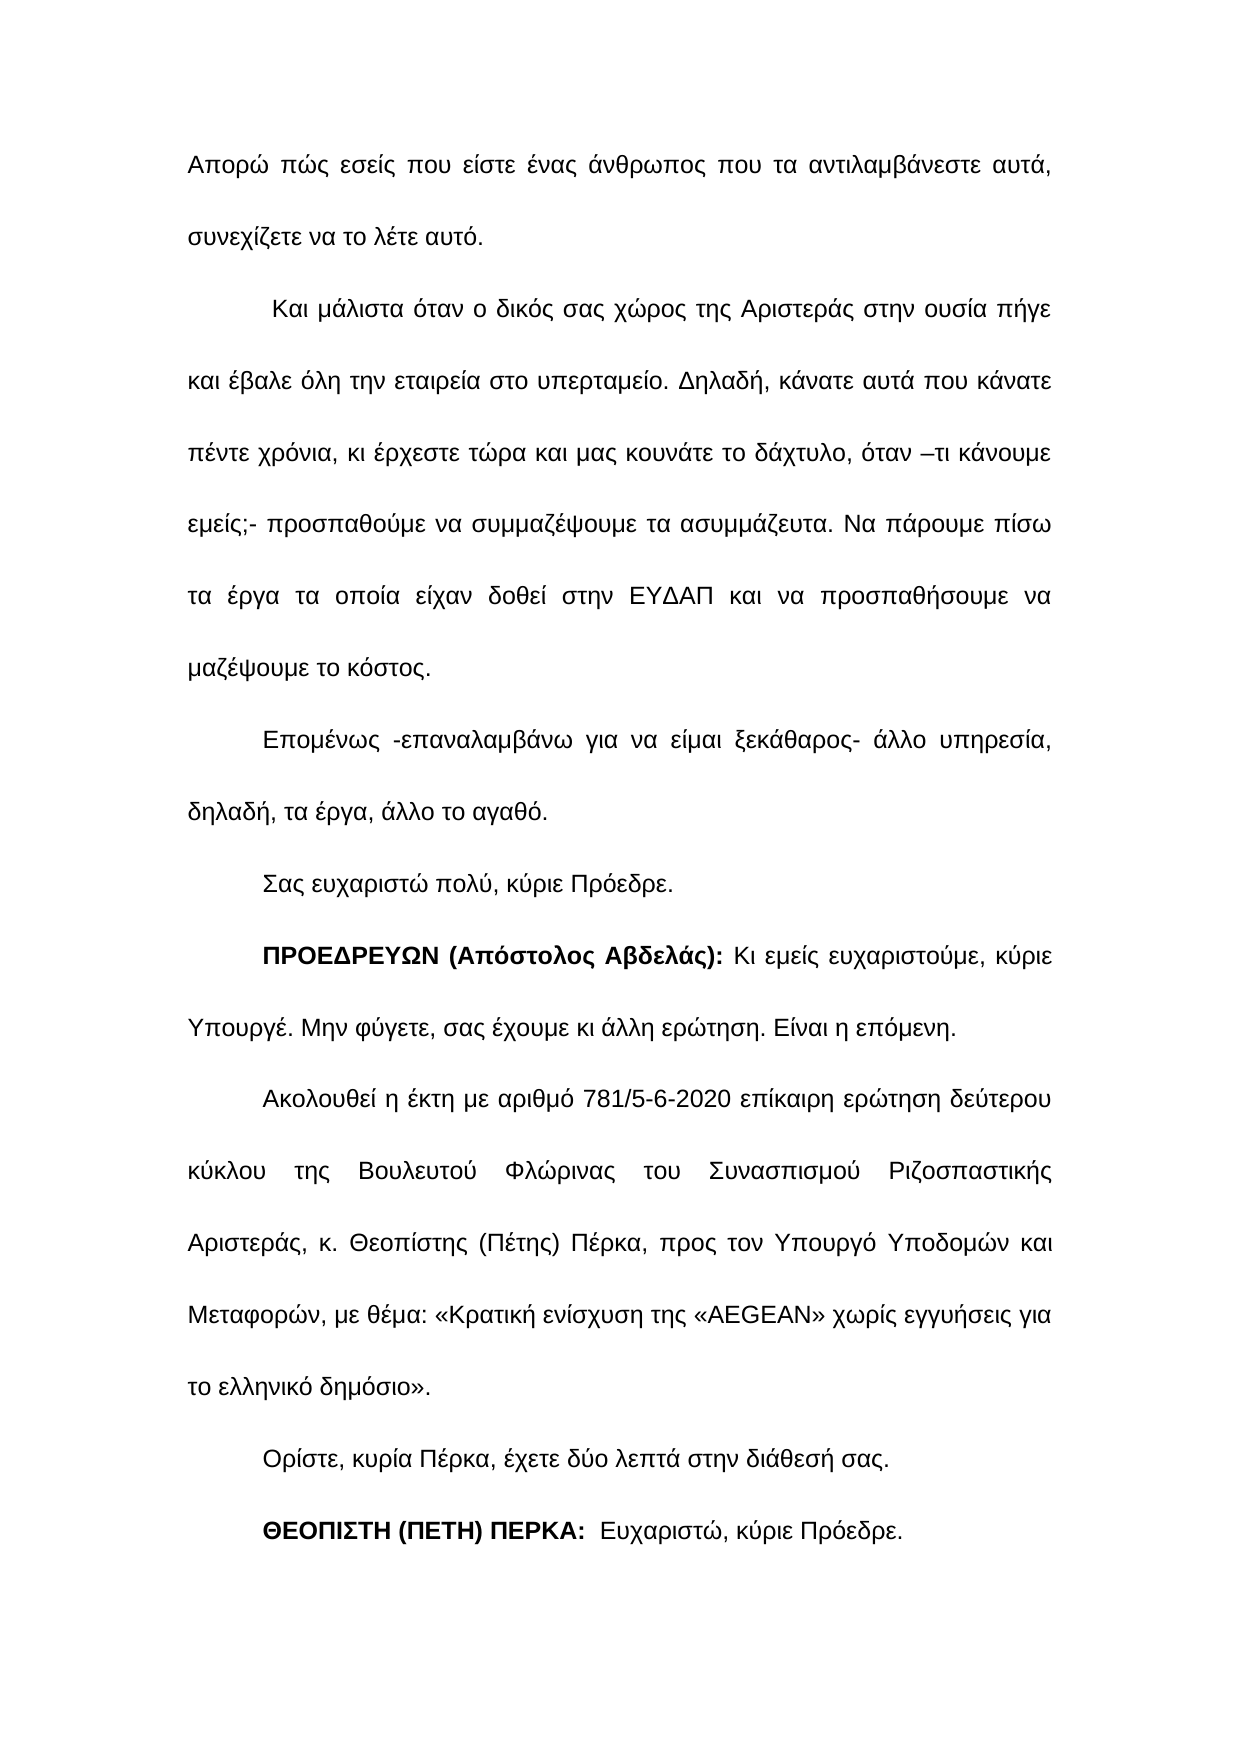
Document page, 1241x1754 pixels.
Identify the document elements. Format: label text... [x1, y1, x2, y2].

text Και μάλιστα όταν ο δικός σας χώρος της Αριστεράς στην ουσία πήγε και έβαλε όλη την εταιρεία στο υπερταμείο. Δηλαδή, κάνατε αυτά που κάνατε πέντε χρόνια, κι έρχεστε τώρα και μας κουνάτε το δάχτυλο, όταν –τι κάνουμε εμείς;- προσπαθούμε να συμμαζέψουμε τα ασυμμάζευτα. Να πάρουμε πίσω τα έργα τα οποία είχαν δοθεί στην ΕΥΔΑΠ και να προσπαθήσουμε να μαζέψουμε το κόστος. [187, 294, 1053, 682]
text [187, 150, 1053, 251]
text ΘΕΟΠΙΣΤΗ (ΠΕΤΗ) ΠΕΡΚΑ: Ευχαριστώ, κύριε Πρόεδρε. [187, 1516, 1053, 1544]
text Σας ευχαριστώ πολύ, κύριε Πρόεδρε. [187, 869, 1053, 897]
text ΠΡΟΕΔΡΕΥΩΝ (Απόστολος Αβδελάς): Κι εμείς ευχαριστούμε, κύριε Υπουργέ. Μην φύγετε, σας έχουμε κι άλλη ερώτηση. Είναι η επόμενη. [187, 941, 1053, 1041]
text Ακολουθεί η έκτη με αριθμό 781/5-6-2020 επίκαιρη ερώτηση δεύτερου κύκλου της Βουλευτού Φλώρινας του Συνασπισμού Ριζοσπαστικής Αριστεράς, κ. Θεοπίστης (Πέτης) Πέρκα, προς τον Υπουργό Υποδομών και Μεταφορών, με θέμα: «Κρατική ενίσχυση της «AEGEAN» χωρίς εγγυήσεις για το ελληνικό δημόσιο». [187, 1084, 1053, 1401]
text Ορίστε, κυρία Πέρκα, έχετε δύο λεπτά στην διάθεσή σας. [187, 1444, 1053, 1472]
text Επομένως -επαναλαμβάνω για να είμαι ξεκάθαρος- άλλο υπηρεσία, δηλαδή, τα έργα, άλλο το αγαθό. [187, 725, 1053, 826]
